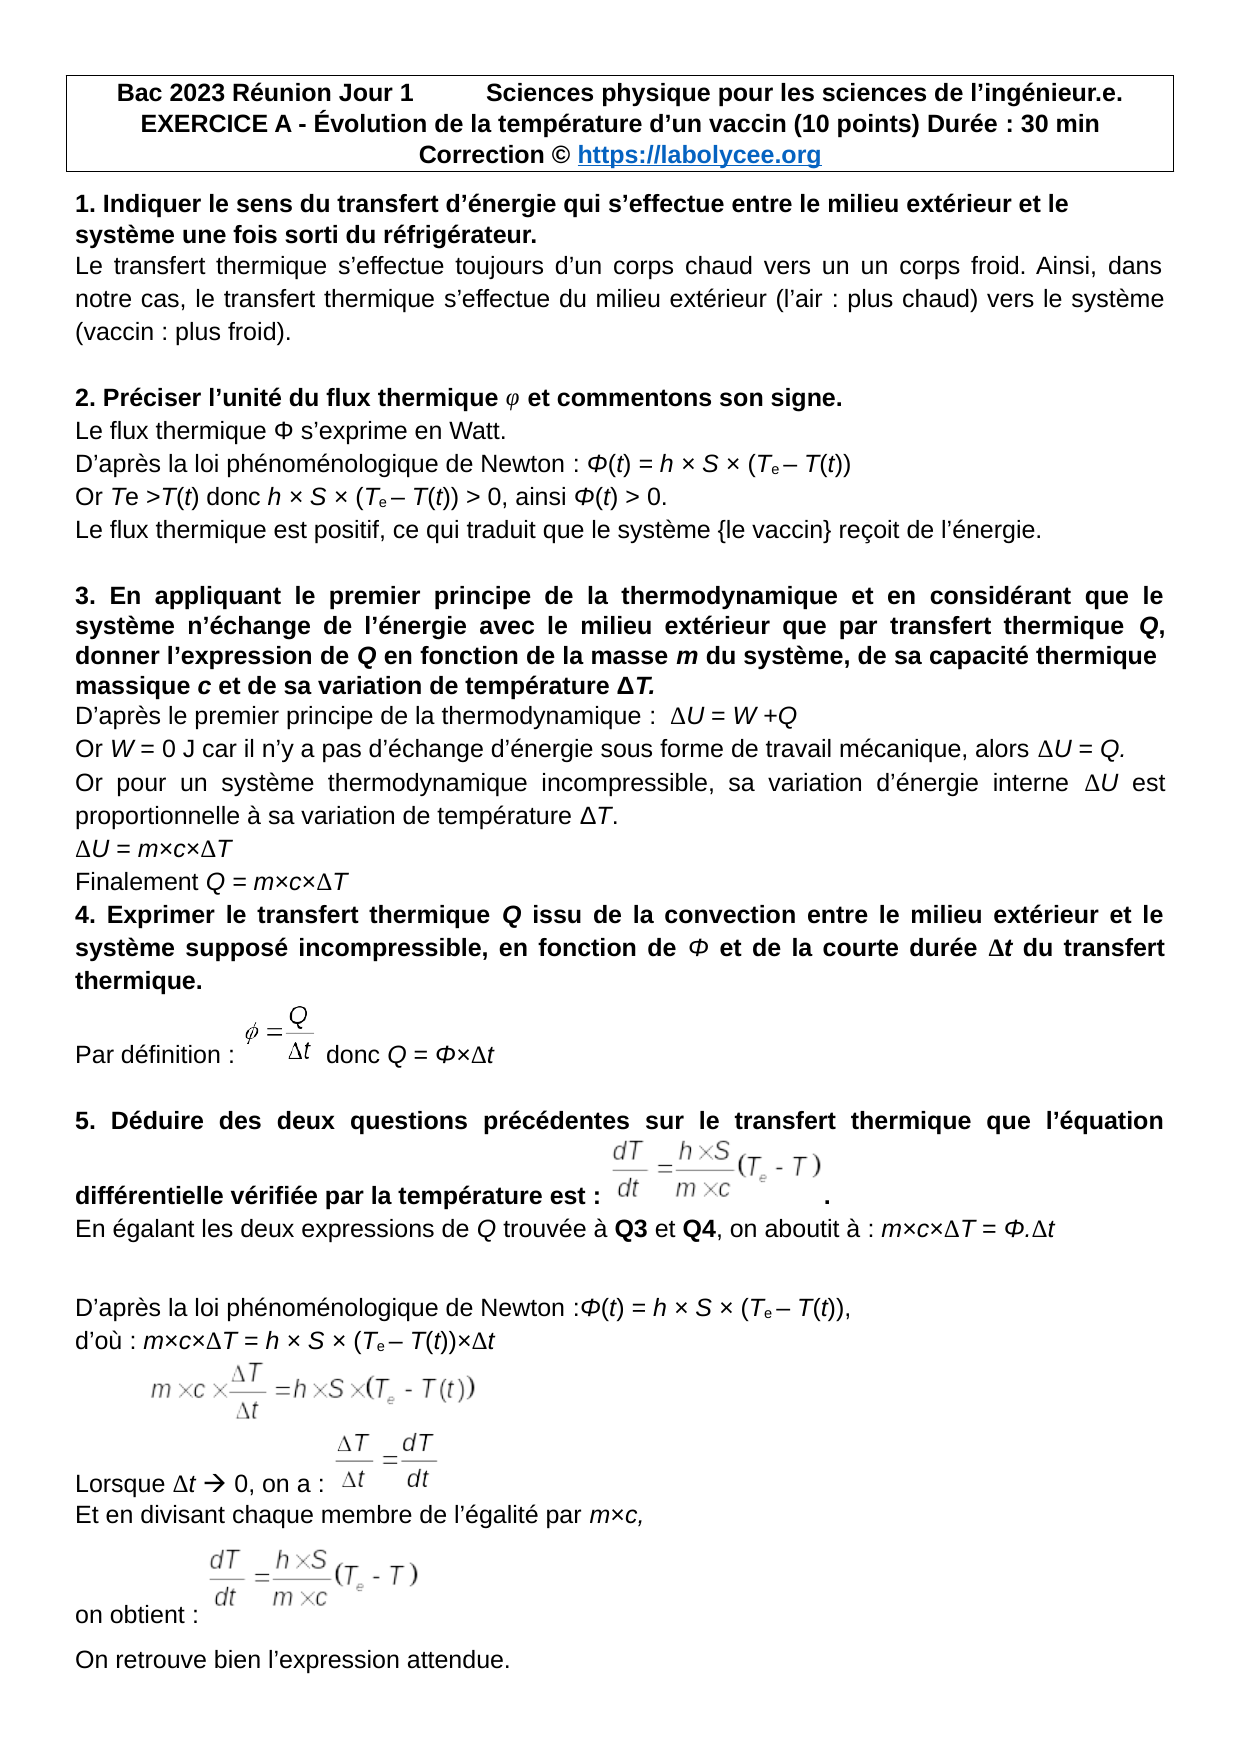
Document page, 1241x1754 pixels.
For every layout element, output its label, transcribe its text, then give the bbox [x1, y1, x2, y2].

text Par définition : donc Q = Φ×Δt [75, 999, 1165, 1069]
text ΔU = m×c×ΔT [75, 834, 1165, 862]
text 1. Indiquer le sens du transfert d’énergie qui s’effectue entre le milieu extérieur et le système une fois sorti du réfrigérateur. [75, 189, 1165, 249]
text Or W = 0 J car il n’y a pas d’échange d’énergie sous forme de travail mécanique, alors ΔU = Q. [75, 734, 1165, 763]
text Et en divisant chaque membre de l’égalité par m×c, [75, 1500, 1165, 1529]
text Le flux thermique Φ s’exprime en Watt. [75, 416, 1165, 445]
text on obtient : [75, 1546, 1165, 1628]
text Bac 2023 Réunion Jour 1 Sciences physique pour les sciences de l’ingénieur.e. EXERCICE A - Évolution de la température d’un vaccin (10 points) Durée : 30 min Correction © https://labolycee.org [67, 76, 1173, 171]
text En égalant les deux expressions de Q trouvée à Q3 et Q4, on aboutit à : m×c×ΔT = Φ.Δt [75, 1214, 1165, 1243]
text 3. En appliquant le premier principe de la thermodynamique et en considérant que le système n’échange de l’énergie avec le milieu extérieur que par transfert thermique Q, donner l’expression de Q en fonction de la masse m du système, de sa capacité thermique massique c et de sa variation de température ΔT. [75, 581, 1165, 699]
text On retrouve bien l’expression attendue. [75, 1645, 1165, 1674]
text Or pour un système thermodynamique incompressible, sa variation d’énergie interne ΔU est proportionnelle à sa variation de température ΔT. [75, 767, 1165, 829]
text D’après la loi phénoménologique de Newton :Φ(t) = h × S × (Te – T(t)), [75, 1293, 1165, 1322]
text d’où : m×c×ΔT = h × S × (Te – T(t))×Δt [75, 1326, 1165, 1355]
text D’après le premier principe de la thermodynamique : ΔU = W +Q [75, 701, 1165, 730]
text 2. Préciser l’unité du flux thermique et commentons son signe. [75, 383, 1165, 412]
text Le transfert thermique s’effectue toujours d’un corps chaud vers un un corps froid. Ainsi, dans notre cas, le transfert thermique s’effectue du milieu extérieur (l’air : plus chaud) vers le système (vaccin : plus froid). [75, 251, 1165, 346]
text 4. Exprimer le transfert thermique Q issu de la convection entre le milieu extérieur et le système supposé incompressible, en fonction de Φ et de la courte durée Δt du transfert thermique. [75, 900, 1165, 995]
text Lorsque Δt 0, on a : [75, 1428, 1165, 1498]
text Or Te >T(t) donc h × S × (Te – T(t)) > 0, ainsi Φ(t) > 0. [75, 482, 1165, 511]
text 5. Déduire des deux questions précédentes sur le transfert thermique que l’équation différentielle vérifiée par la température est : . [75, 1106, 1165, 1210]
text Finalement Q = m×c×ΔT [75, 867, 1165, 896]
text D’après la loi phénoménologique de Newton : Φ(t) = h × S × (Te – T(t)) [75, 449, 1165, 478]
text Le flux thermique est positif, ce qui traduit que le système {le vaccin} reçoit de l’énergie. [75, 515, 1165, 544]
